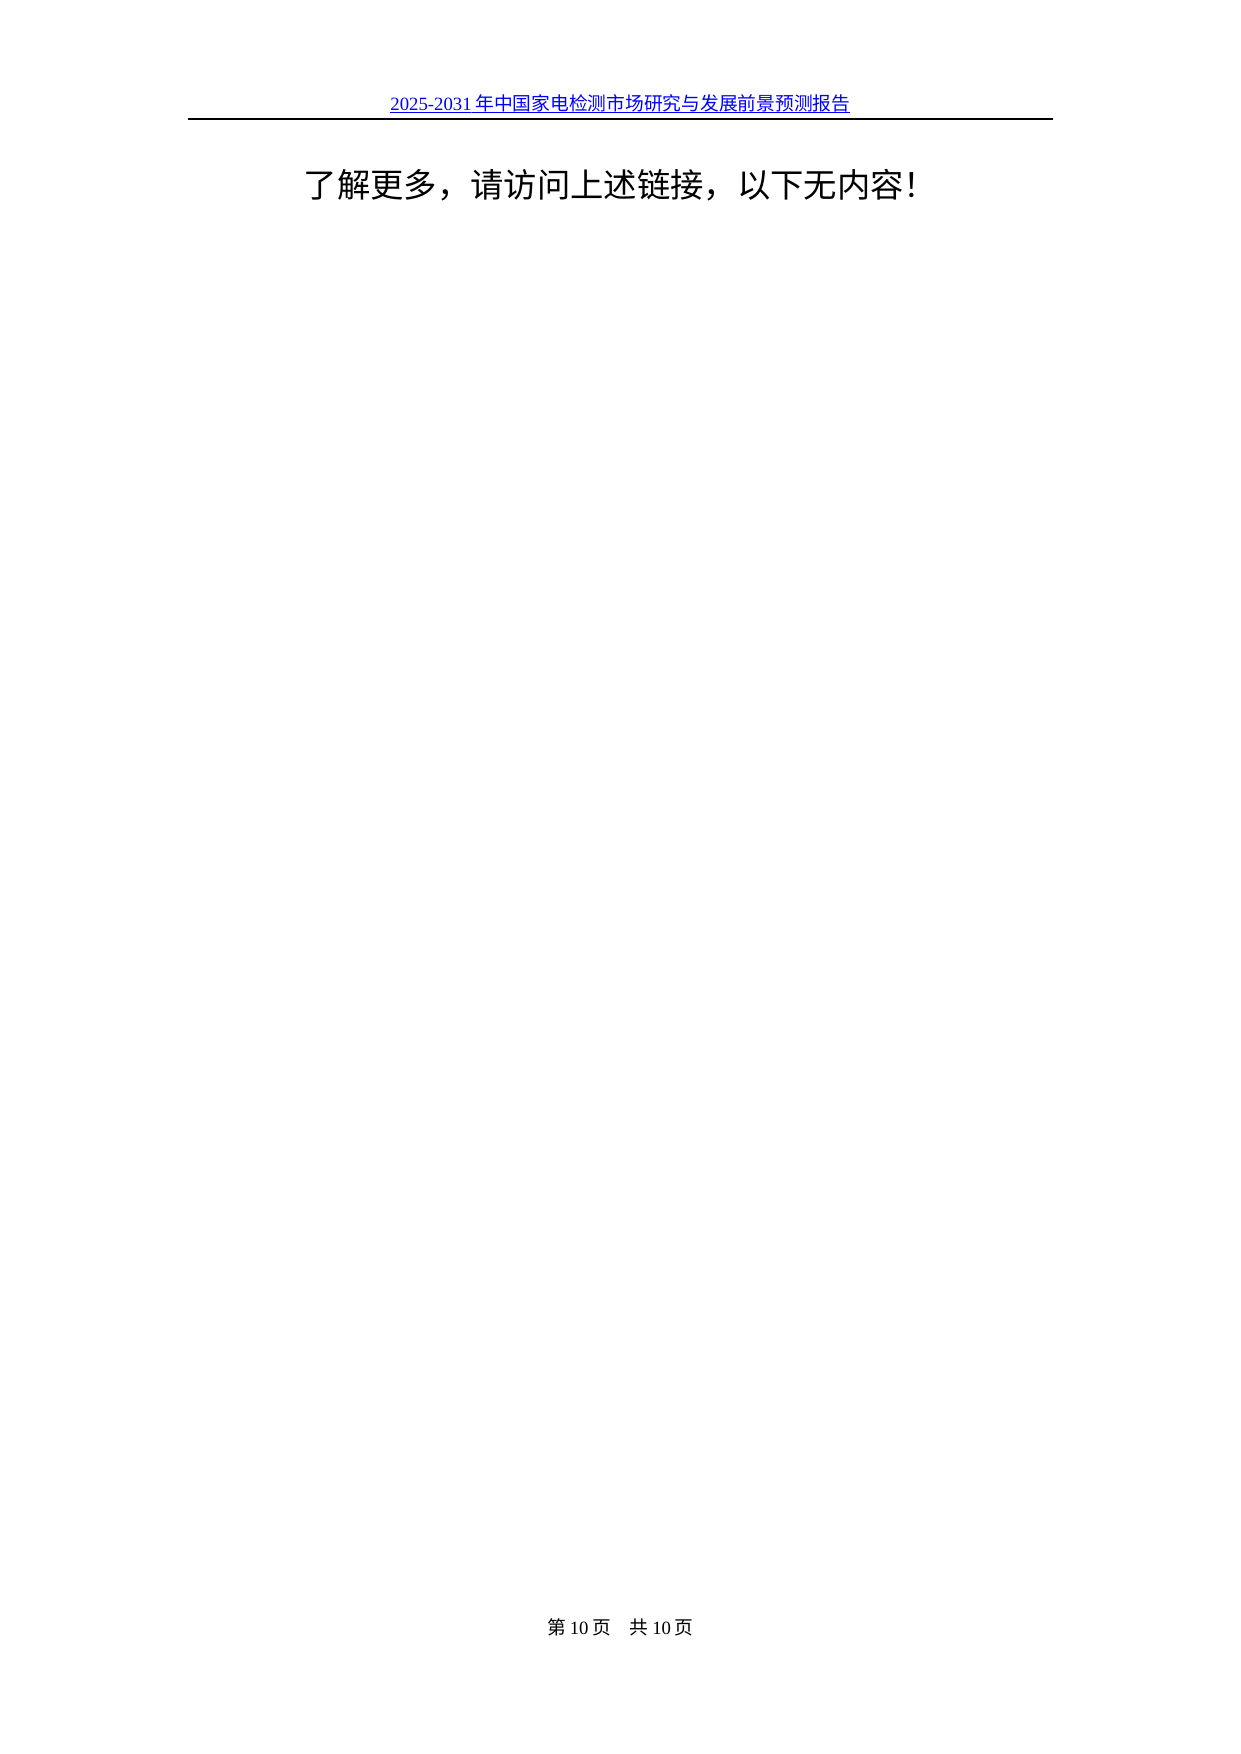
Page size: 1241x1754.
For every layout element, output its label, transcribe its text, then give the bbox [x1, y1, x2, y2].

title 了解更多，请访问上述链接，以下无内容！ [187, 150, 1053, 215]
